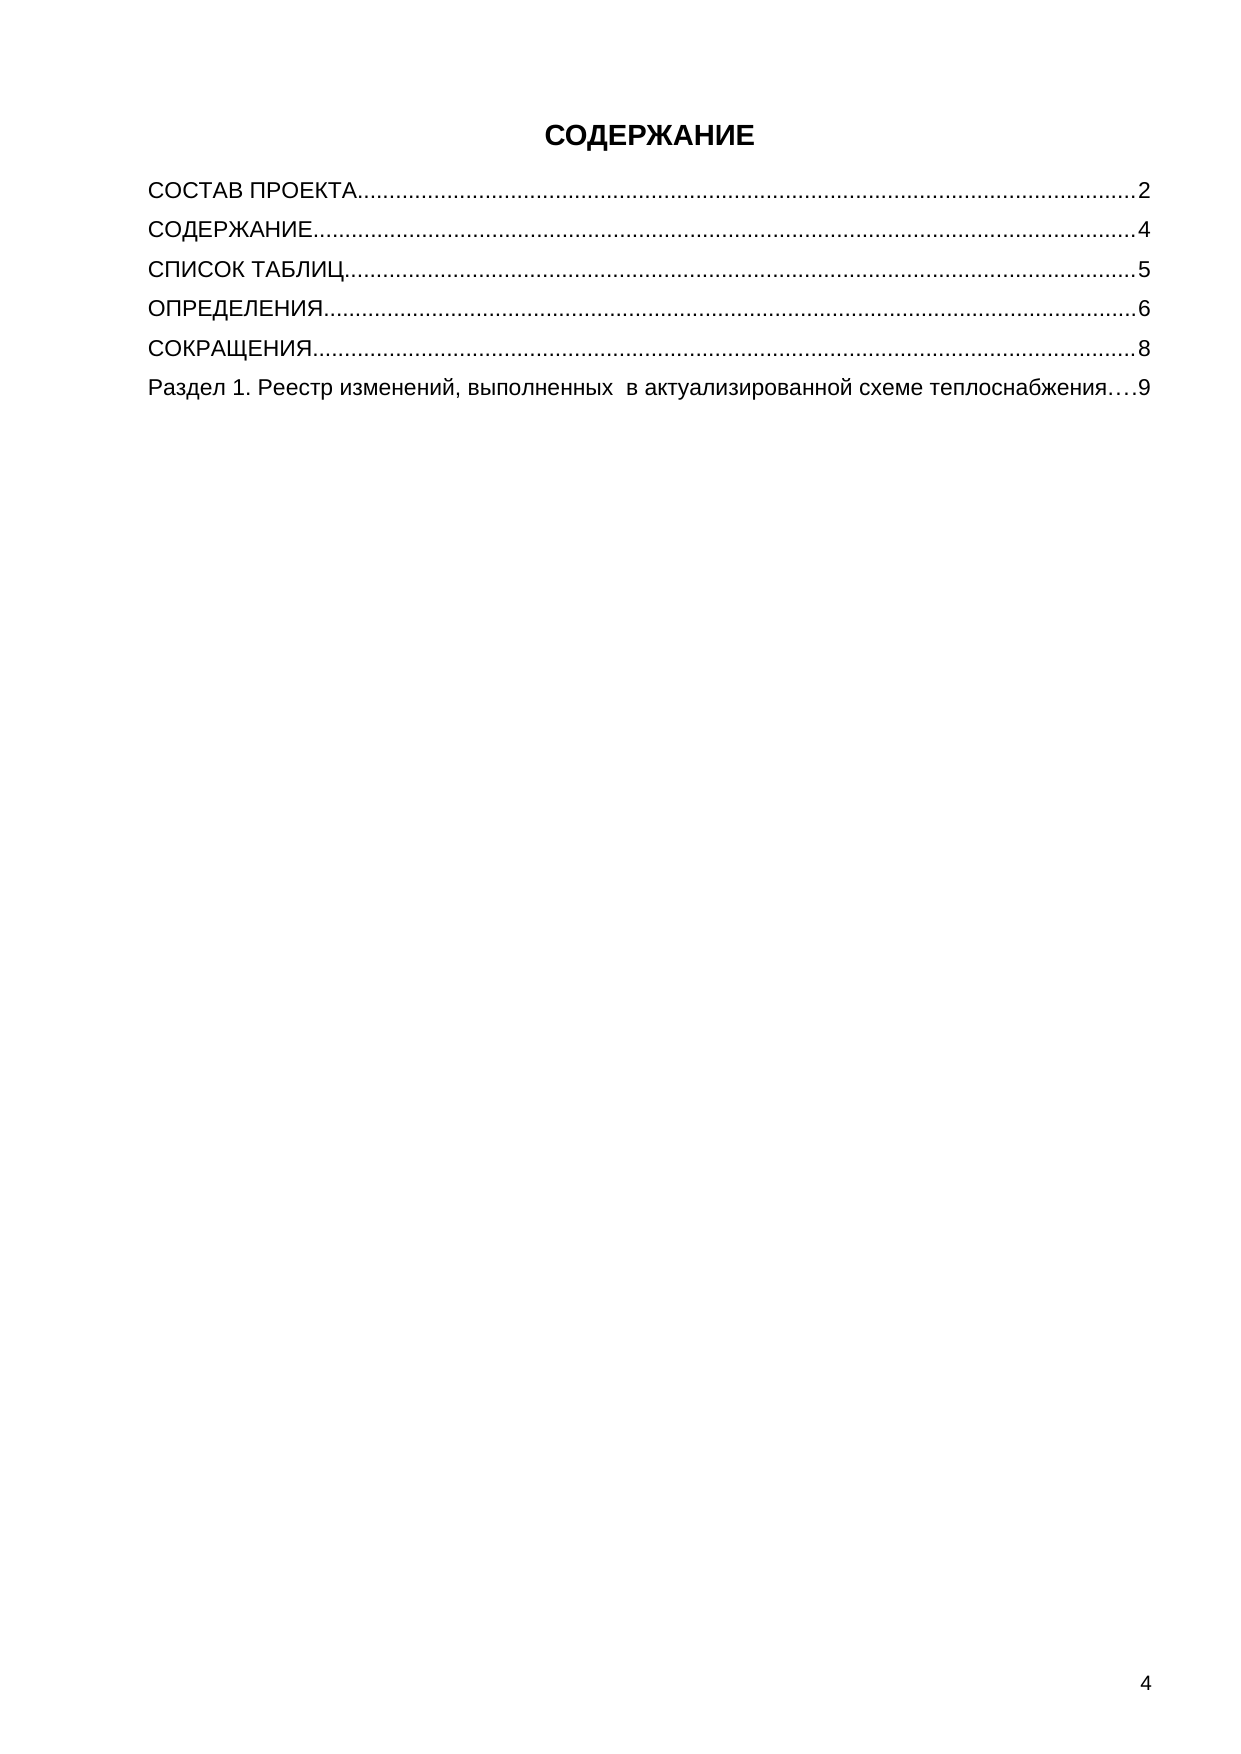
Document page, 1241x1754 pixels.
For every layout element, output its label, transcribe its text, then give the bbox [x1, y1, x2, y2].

subtitle СОДЕРЖАНИЕ [148, 118, 1152, 152]
